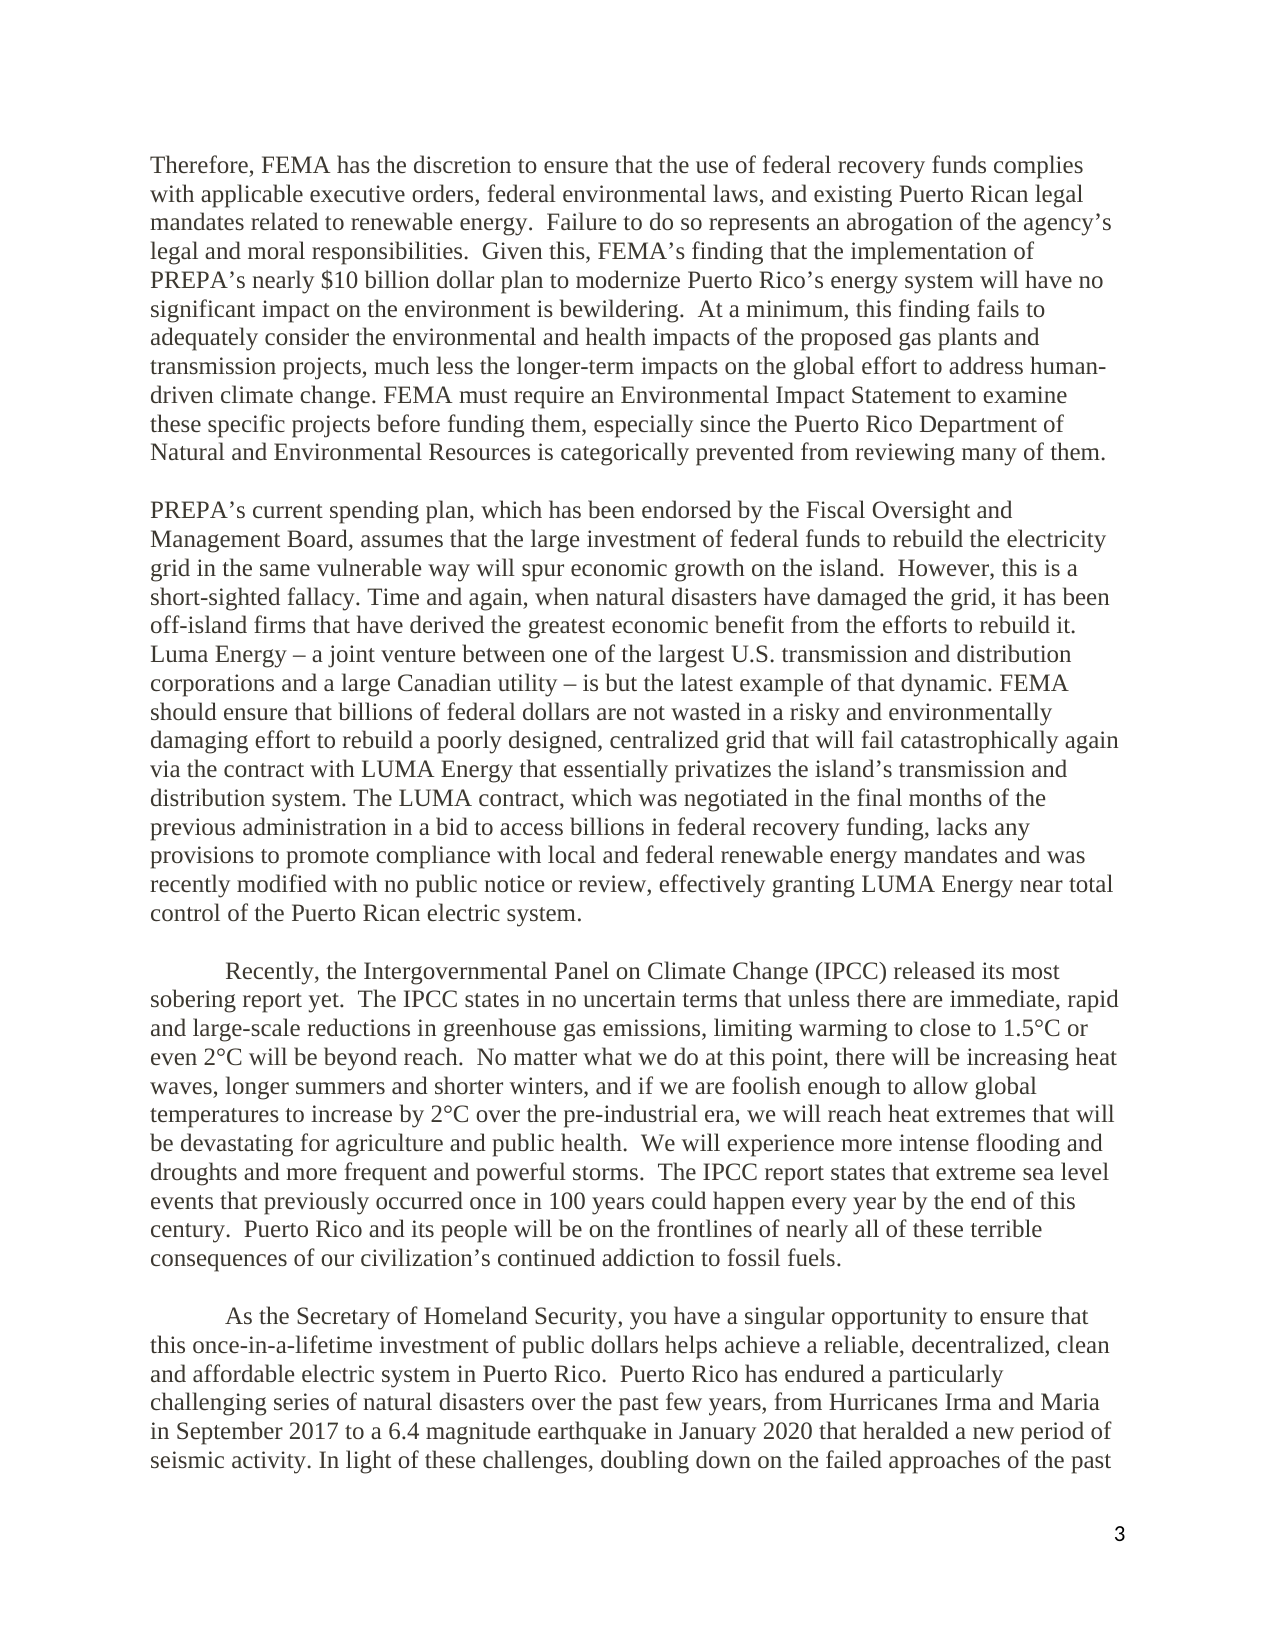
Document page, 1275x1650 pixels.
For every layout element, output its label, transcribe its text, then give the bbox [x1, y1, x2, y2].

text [150, 150, 1125, 466]
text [150, 1301, 1125, 1474]
text PREPA’s current spending plan, which has been endorsed by the Fiscal Oversight and Management Board, assumes that the large investment of federal funds to rebuild the electricity grid in the same vulnerable way will spur economic growth on the island. However, this is a short-sighted fallacy. Time and again, when natural disasters have damaged the grid, it has been off-island firms that have derived the greatest economic benefit from the efforts to rebuild it. Luma Energy – a joint venture between one of the largest U.S. transmission and distribution corporations and a large Canadian utility – is but the latest example of that dynamic. FEMA should ensure that billions of federal dollars are not wasted in a risky and environmentally damaging effort to rebuild a poorly designed, centralized grid that will fail catastrophically again via the contract with LUMA Energy that essentially privatizes the island’s transmission and distribution system. The LUMA contract, which was negotiated in the final months of the previous administration in a bid to access billions in federal recovery funding, lacks any provisions to promote compliance with local and federal renewable energy mandates and was recently modified with no public notice or review, effectively granting LUMA Energy near total control of the Puerto Rican electric system. [150, 495, 1125, 927]
text Recently, the Intergovernmental Panel on Climate Change (IPCC) released its most sobering report yet. The IPCC states in no uncertain terms that unless there are immediate, rapid and large-scale reductions in greenhouse gas emissions, limiting warming to close to 1.5°C or even 2°C will be beyond reach. No matter what we do at this point, there will be increasing heat waves, longer summers and shorter winters, and if we are foolish enough to allow global temperatures to increase by 2°C over the pre-industrial era, we will reach heat extremes that will be devastating for agriculture and public health. We will experience more intense flooding and droughts and more frequent and powerful storms. The IPCC report states that extreme sea level events that previously occurred once in 100 years could happen every year by the end of this century. Puerto Rico and its people will be on the frontlines of nearly all of these terrible consequences of our civilization’s continued addiction to fossil fuels. [150, 956, 1125, 1272]
